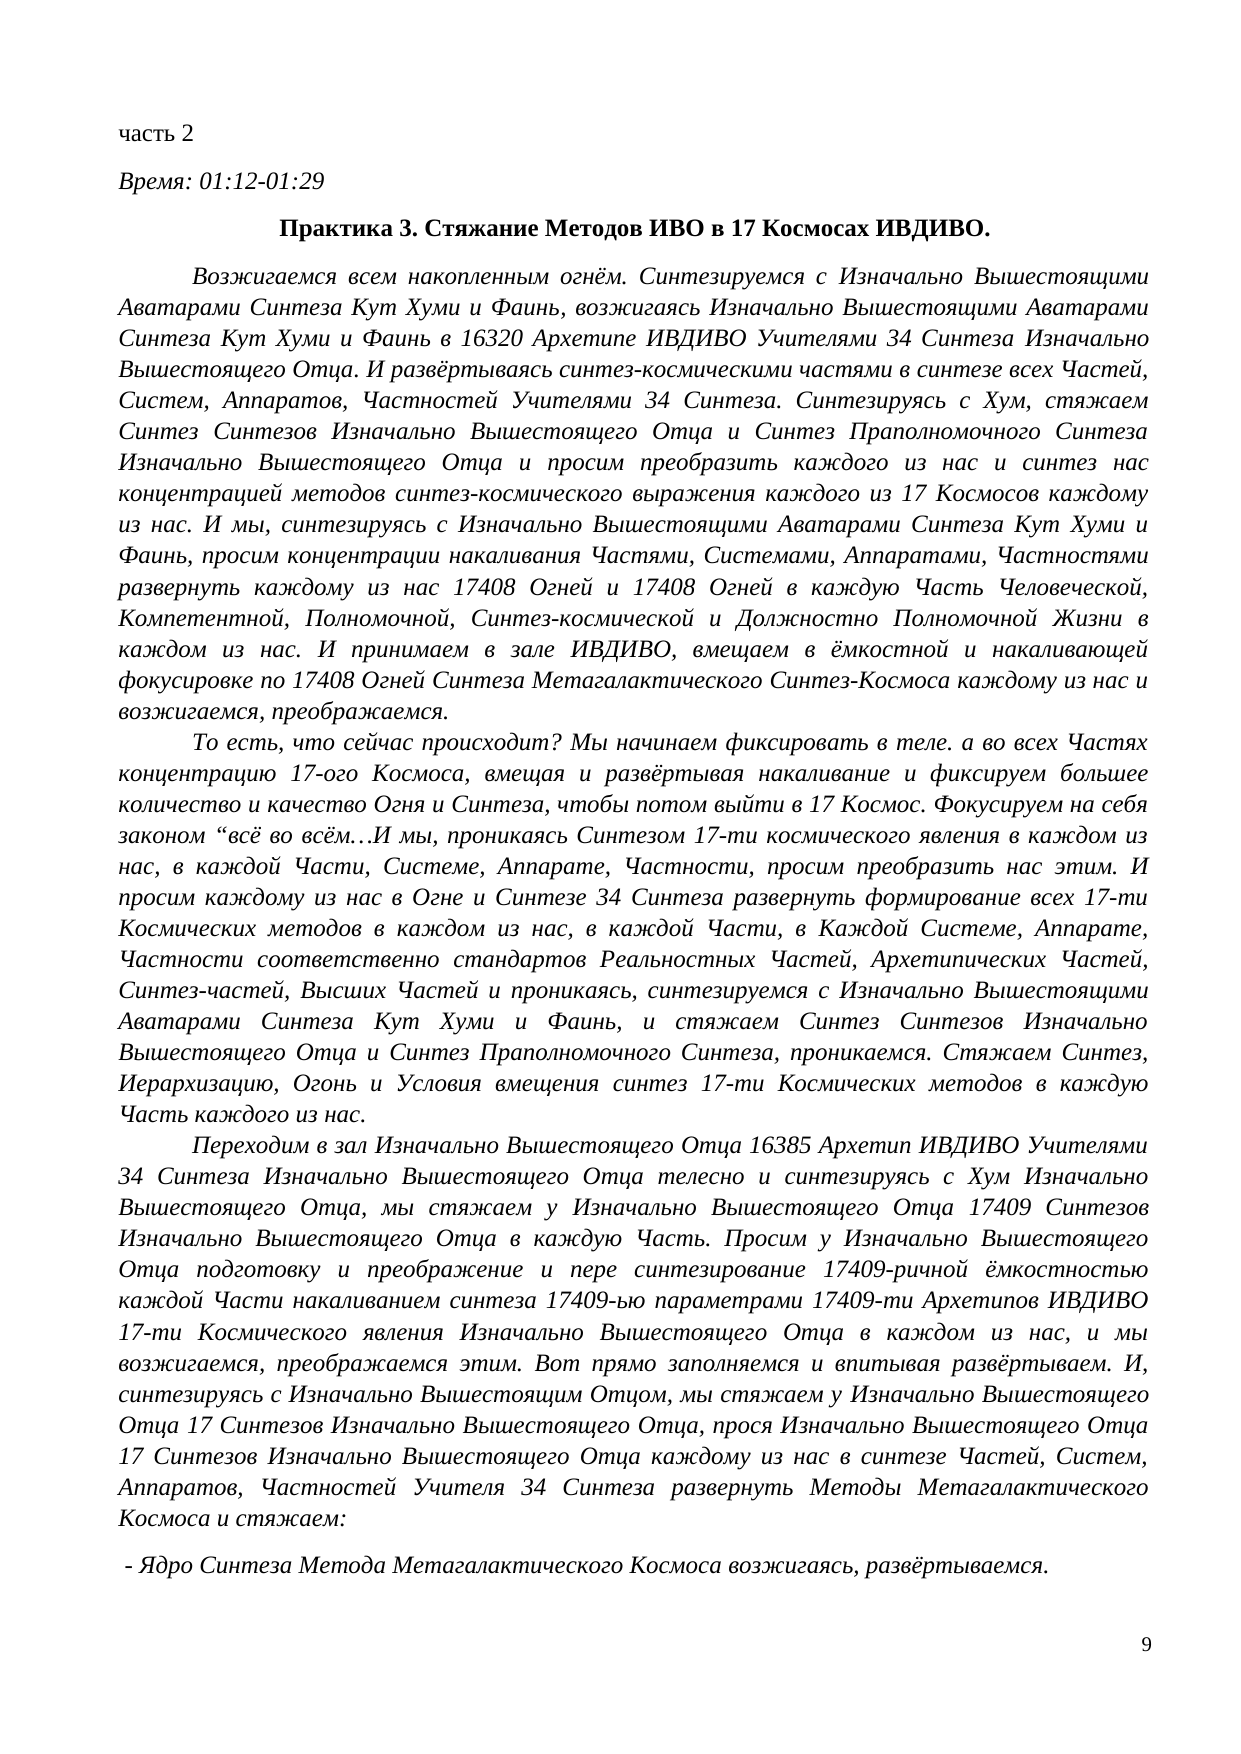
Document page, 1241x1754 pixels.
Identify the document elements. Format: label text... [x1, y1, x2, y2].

text Возжигаемся всем накопленным огнём. Синтезируемся с Изначально Вышестоящими Аватарами Синтеза Кут Хуми и Фаинь, возжигаясь Изначально Вышестоящими Аватарами Синтеза Кут Хуми и Фаинь в 16320 Архетипе ИВДИВО Учителями 34 Синтеза Изначально Вышестоящего Отца. И развёртываясь синтез-космическими частями в синтезе всех Частей, Систем, Аппаратов, Частностей Учителями 34 Синтеза. Синтезируясь с Хум, стяжаем Синтез Синтезов Изначально Вышестоящего Отца и Синтез Праполномочного Синтеза Изначально Вышестоящего Отца и просим преобразить каждого из нас и синтез нас концентрацией методов синтез-космического выражения каждого из 17 Космосов каждому из нас. И мы, синтезируясь с Изначально Вышестоящими Аватарами Синтеза Кут Хуми и Фаинь, просим концентрации накаливания Частями, Системами, Аппаратами, Частностями развернуть каждому из нас 17408 Огней и 17408 Огней в каждую Часть Человеческой, Компетентной, Полномочной, Синтез-космической и Должностно Полномочной Жизни в каждом из нас. И принимаем в зале ИВДИВО, вмещаем в ёмкостной и накаливающей фокусировке по 17408 Огней Синтеза Метагалактического Синтез-Космоса каждому из нас и возжигаемся, преображаемся. [118, 261, 1152, 724]
text Переходим в зал Изначально Вышестоящего Отца 16385 Архетип ИВДИВО Учителями 34 Синтеза Изначально Вышестоящего Отца телесно и синтезируясь с Хум Изначально Вышестоящего Отца, мы стяжаем у Изначально Вышестоящего Отца 17409 Синтезов Изначально Вышестоящего Отца в каждую Часть. Просим у Изначально Вышестоящего Отца подготовку и преображение и пере синтезирование 17409-ричной ёмкостностью каждой Части накаливанием синтеза 17409-ью параметрами 17409-ти Архетипов ИВДИВО 17-ти Космического явления Изначально Вышестоящего Отца в каждом из нас, и мы возжигаемся, преображаемся этим. Вот прямо заполняемся и впитывая развёртываем. И, синтезируясь с Изначально Вышестоящим Отцом, мы стяжаем у Изначально Вышестоящего Отца 17 Синтезов Изначально Вышестоящего Отца, прося Изначально Вышестоящего Отца 17 Синтезов Изначально Вышестоящего Отца каждому из нас в синтезе Частей, Систем, Аппаратов, Частностей Учителя 34 Синтеза развернуть Методы Метагалактического Космоса и стяжаем: [118, 1130, 1152, 1532]
text Время: 01:12-01:29 [118, 166, 1152, 194]
text Практика 3. Стяжание Методов ИВО в 17 Космосах ИВДИВО. [118, 213, 1152, 242]
text - Ядро Синтеза Метода Метагалактического Космоса возжигаясь, развёртываемся. [118, 1551, 1152, 1579]
text часть 2 [118, 118, 1152, 147]
text То есть, что сейчас происходит? Мы начинаем фиксировать в теле. а во всех Частях концентрацию 17-ого Космоса, вмещая и развёртывая накаливание и фиксируем большее количество и качество Огня и Синтеза, чтобы потом выйти в 17 Космос. Фокусируем на себя законом “всё во всём…И мы, проникаясь Синтезом 17-ти космического явления в каждом из нас, в каждой Части, Системе, Аппарате, Частности, просим преобразить нас этим. И просим каждому из нас в Огне и Синтезе 34 Синтеза развернуть формирование всех 17-ти Космических методов в каждом из нас, в каждой Части, в Каждой Системе, Аппарате, Частности соответственно стандартов Реальностных Частей, Архетипических Частей, Синтез-частей, Высших Частей и проникаясь, синтезируемся с Изначально Вышестоящими Аватарами Синтеза Кут Хуми и Фаинь, и стяжаем Синтез Синтезов Изначально Вышестоящего Отца и Синтез Праполномочного Синтеза, проникаемся. Стяжаем Синтез, Иерархизацию, Огонь и Условия вмещения синтез 17-ти Космических методов в каждую Часть каждого из нас. [118, 727, 1152, 1128]
